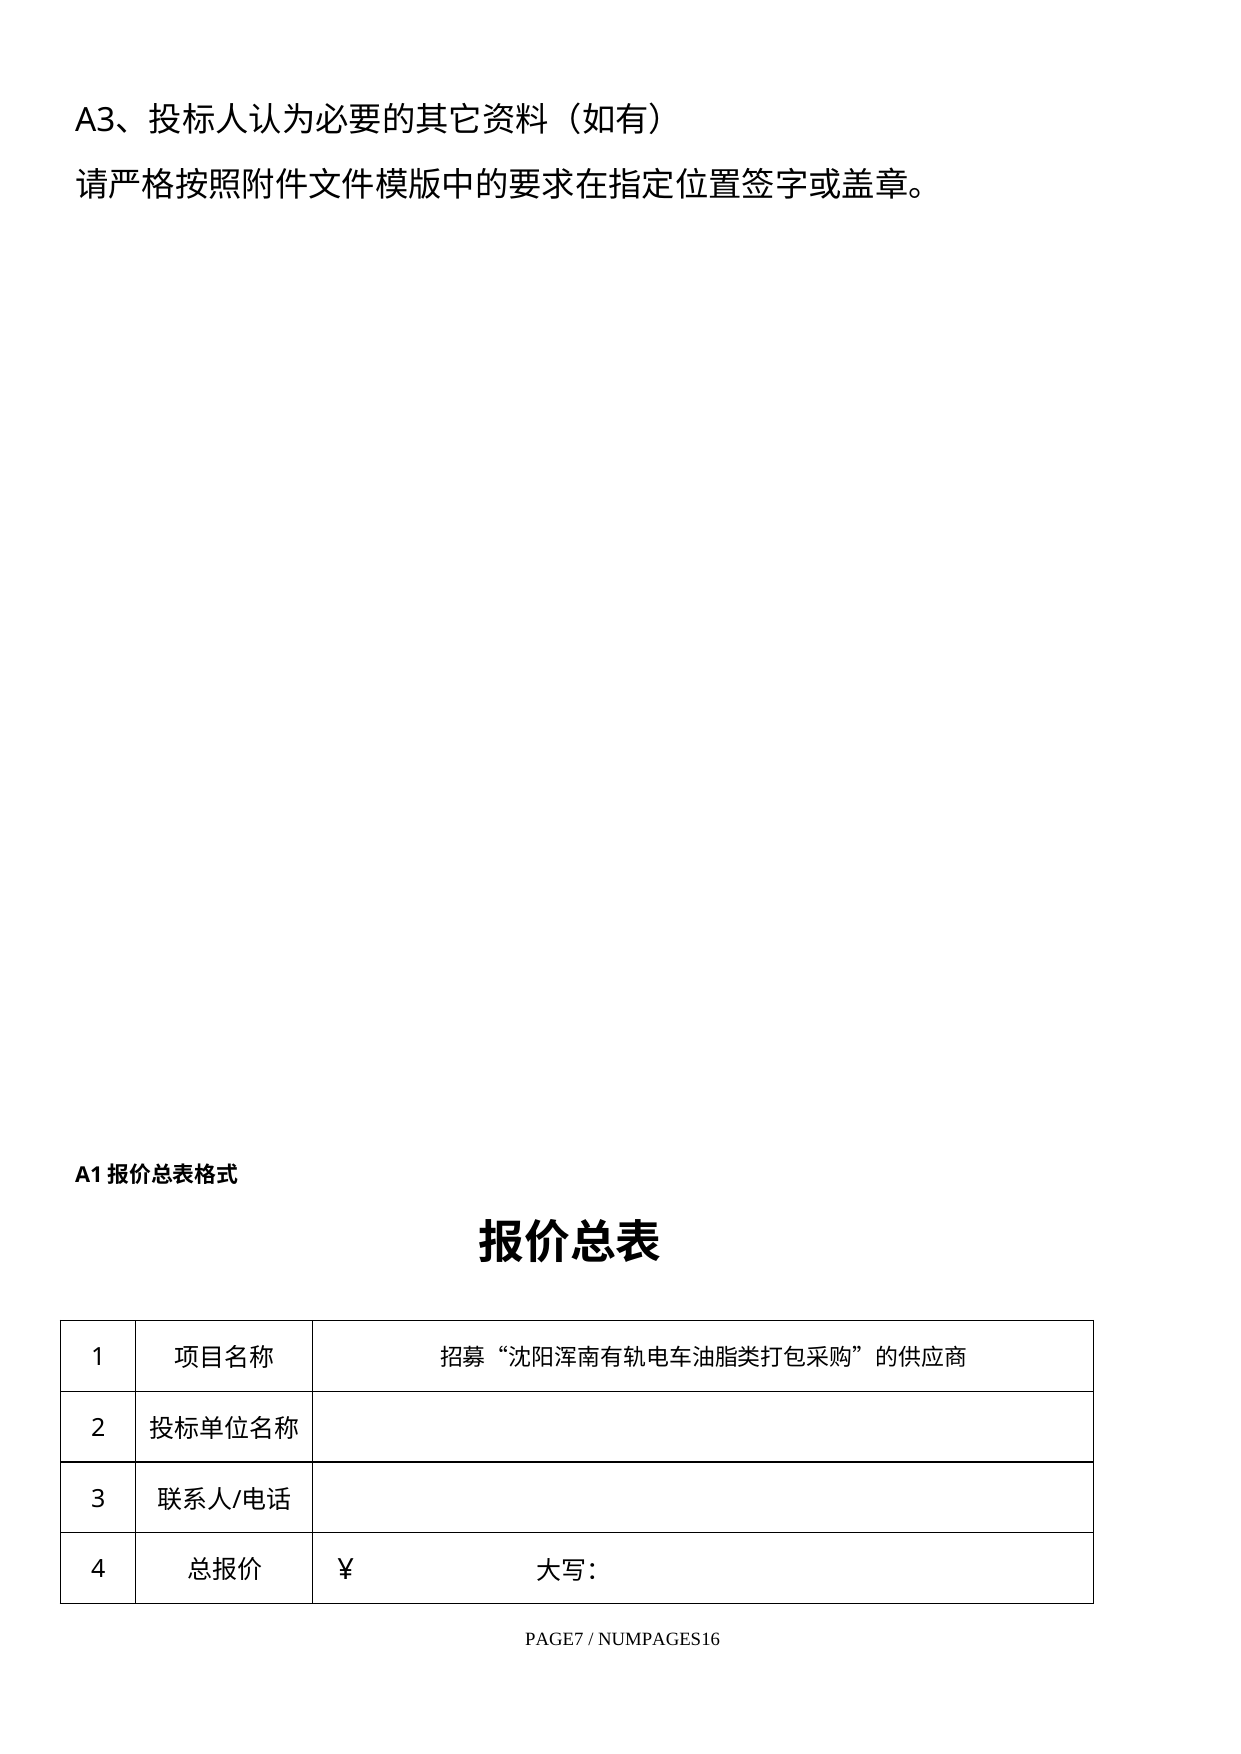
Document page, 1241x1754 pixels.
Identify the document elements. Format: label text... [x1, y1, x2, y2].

table_cell 总报价 [136, 1533, 312, 1603]
text A3、投标人认为必要的其它资料（如有） [75, 85, 1165, 150]
table_cell 联系人/电话 [136, 1463, 312, 1532]
table_cell 2 [61, 1392, 135, 1461]
text 请严格按照附件文件模版中的要求在指定位置签字或盖章。 [75, 150, 1165, 215]
table_cell ¥ 大写： [313, 1533, 1093, 1603]
text A1报价总表格式 [75, 1157, 1165, 1190]
table_cell 3 [61, 1463, 135, 1532]
table_header 1 [61, 1321, 135, 1391]
table_cell [313, 1463, 1093, 1532]
text 报价总表 [75, 1190, 1165, 1287]
table_cell [313, 1392, 1093, 1461]
table_cell 4 [61, 1533, 135, 1603]
table_cell 投标单位名称 [136, 1392, 312, 1461]
table_header 项目名称 [136, 1321, 312, 1391]
table_header 招募“沈阳浑南有轨电车油脂类打包采购”的供应商 [313, 1321, 1093, 1391]
